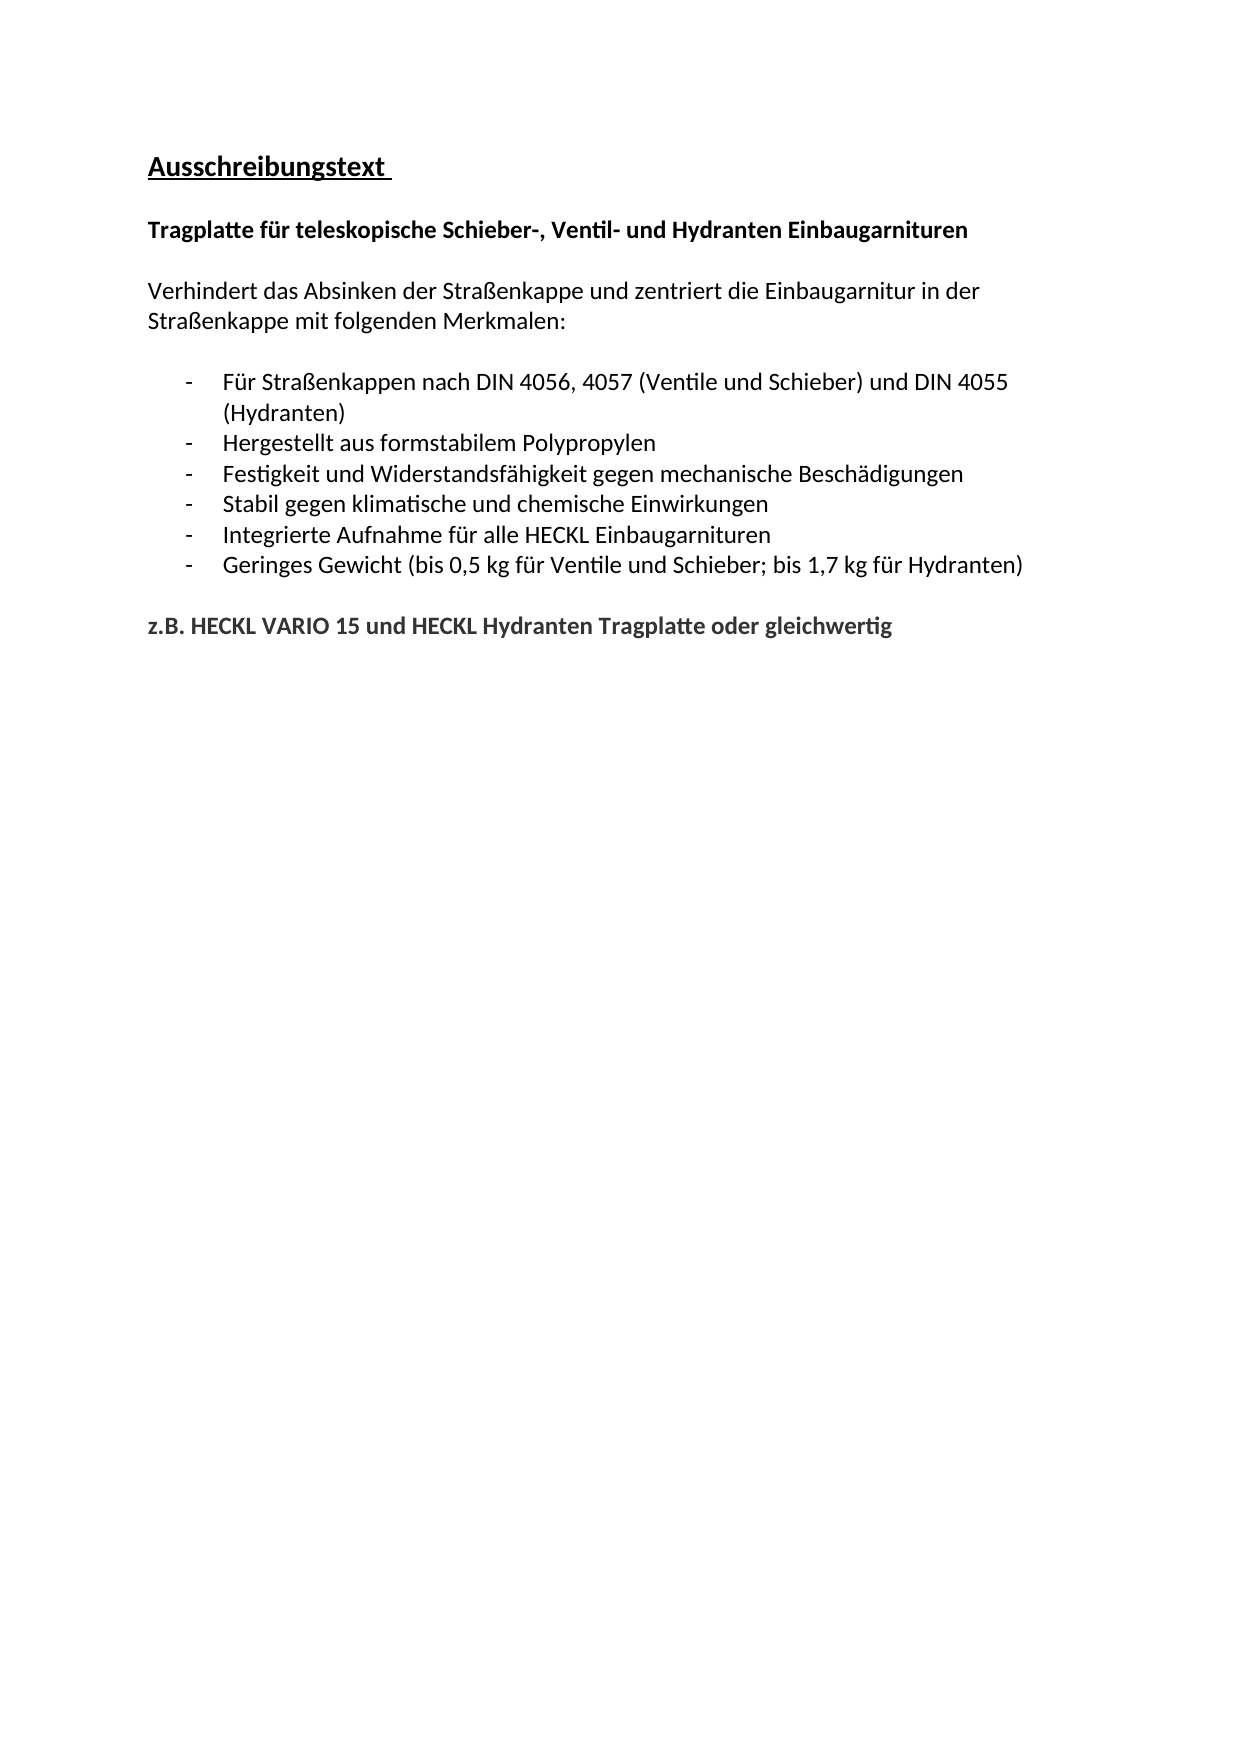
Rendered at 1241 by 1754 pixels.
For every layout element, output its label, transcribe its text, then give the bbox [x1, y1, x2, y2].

text Verhindert das Absinken der Straßenkappe und zentriert die Einbaugarnitur in der Straßenkappe mit folgenden Merkmalen: [148, 275, 1093, 336]
list Integrierte Aufnahme für alle HECKL Einbaugarnituren [185, 519, 1093, 549]
list Geringes Gewicht (bis 0,5 kg für Ventile und Schieber; bis 1,7 kg für Hydranten) [185, 549, 1093, 580]
text z.B. HECKL VARIO 15 und HECKL Hydranten Tragplatte oder gleichwertig [148, 611, 1093, 641]
list Stabil gegen klimatische und chemische Einwirkungen [185, 488, 1093, 519]
list Festigkeit und Widerstandsfähigkeit gegen mechanische Beschädigungen [185, 458, 1093, 488]
list Hergestellt aus formstabilem Polypropylen [185, 427, 1093, 458]
text Ausschreibungstext [148, 148, 1093, 183]
list Für Straßenkappen nach DIN 4056, 4057 (Ventile und Schieber) und DIN 4055 (Hydranten) [185, 366, 1093, 427]
text Tragplatte für teleskopische Schieber-, Ventil- und Hydranten Einbaugarnituren [148, 214, 1093, 244]
